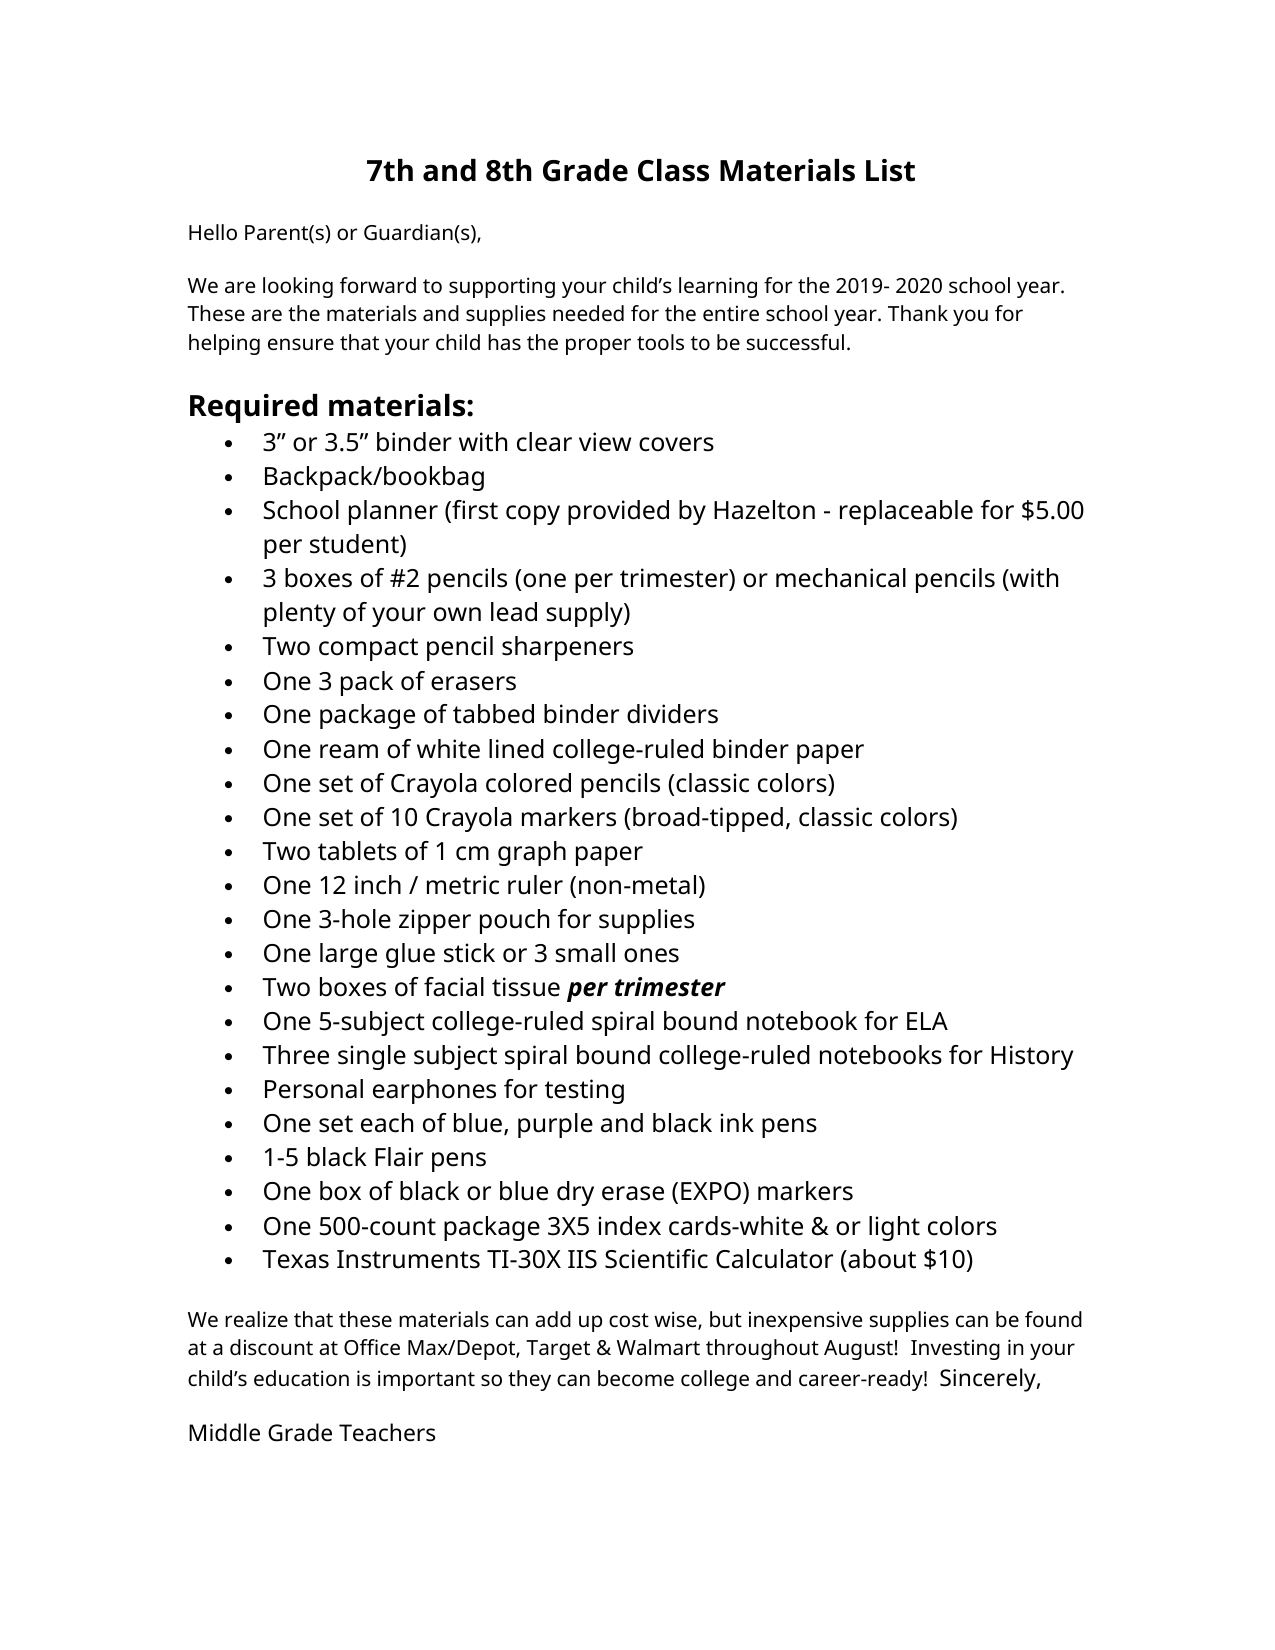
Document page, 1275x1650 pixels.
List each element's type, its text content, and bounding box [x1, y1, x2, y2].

list Two boxes of facial tissue per trimester [225, 970, 1087, 1004]
list Personal earphones for testing [225, 1072, 1087, 1106]
text Required materials: [187, 385, 1087, 425]
list 3” or 3.5” binder with clear view covers [225, 425, 1087, 459]
list One 500-count package 3X5 index cards-white & or light colors [225, 1208, 1087, 1242]
list 3 boxes of #2 pencils (one per trimester) or mechanical pencils (with plenty of your own lead supply) [225, 561, 1087, 629]
list Three single subject spiral bound college-ruled notebooks for History [225, 1038, 1087, 1072]
list One package of tabbed binder dividers [225, 697, 1087, 731]
text 7th and 8th Grade Class Materials List [187, 150, 1087, 190]
list Backpack/bookbag [225, 459, 1087, 493]
list One 5-subject college-ruled spiral bound notebook for ELA [225, 1004, 1087, 1038]
text We are looking forward to supporting your child’s learning for the 2019- 2020 school year. These are the materials and supplies needed for the entire school year. Thank you for helping ensure that your child has the proper tools to be successful. [187, 271, 1087, 356]
list Two compact pencil sharpeners [225, 629, 1087, 663]
list One set of Crayola colored pencils (classic colors) [225, 765, 1087, 799]
list School planner (first copy provided by Hazelton - replaceable for $5.00 per student) [225, 493, 1087, 561]
list One ream of white lined college-ruled binder paper [225, 731, 1087, 765]
list 1-5 black Flair pens [225, 1140, 1087, 1174]
list One 3-hole zipper pouch for supplies [225, 902, 1087, 936]
text Hello Parent(s) or Guardian(s), [187, 218, 1087, 247]
list One 12 inch / metric ruler (non-metal) [225, 867, 1087, 902]
list Texas Instruments TI-30X IIS Scientific Calculator (about $10) [225, 1242, 1087, 1276]
list One 3 pack of erasers [225, 663, 1087, 697]
text We realize that these materials can add up cost wise, but inexpensive supplies can be found at a discount at Office Max/Depot, Target & Walmart throughout August! Investing in your child’s education is important so they can become college and career-ready! Sincerely, [187, 1305, 1087, 1393]
list One set each of blue, purple and black ink pens [225, 1106, 1087, 1140]
list One large glue stick or 3 small ones [225, 936, 1087, 970]
list One set of 10 Crayola markers (broad-tipped, classic colors) [225, 799, 1087, 833]
text Middle Grade Teachers [187, 1417, 1087, 1448]
list Two tablets of 1 cm graph paper [225, 833, 1087, 867]
list One box of black or blue dry erase (EXPO) markers [225, 1174, 1087, 1208]
